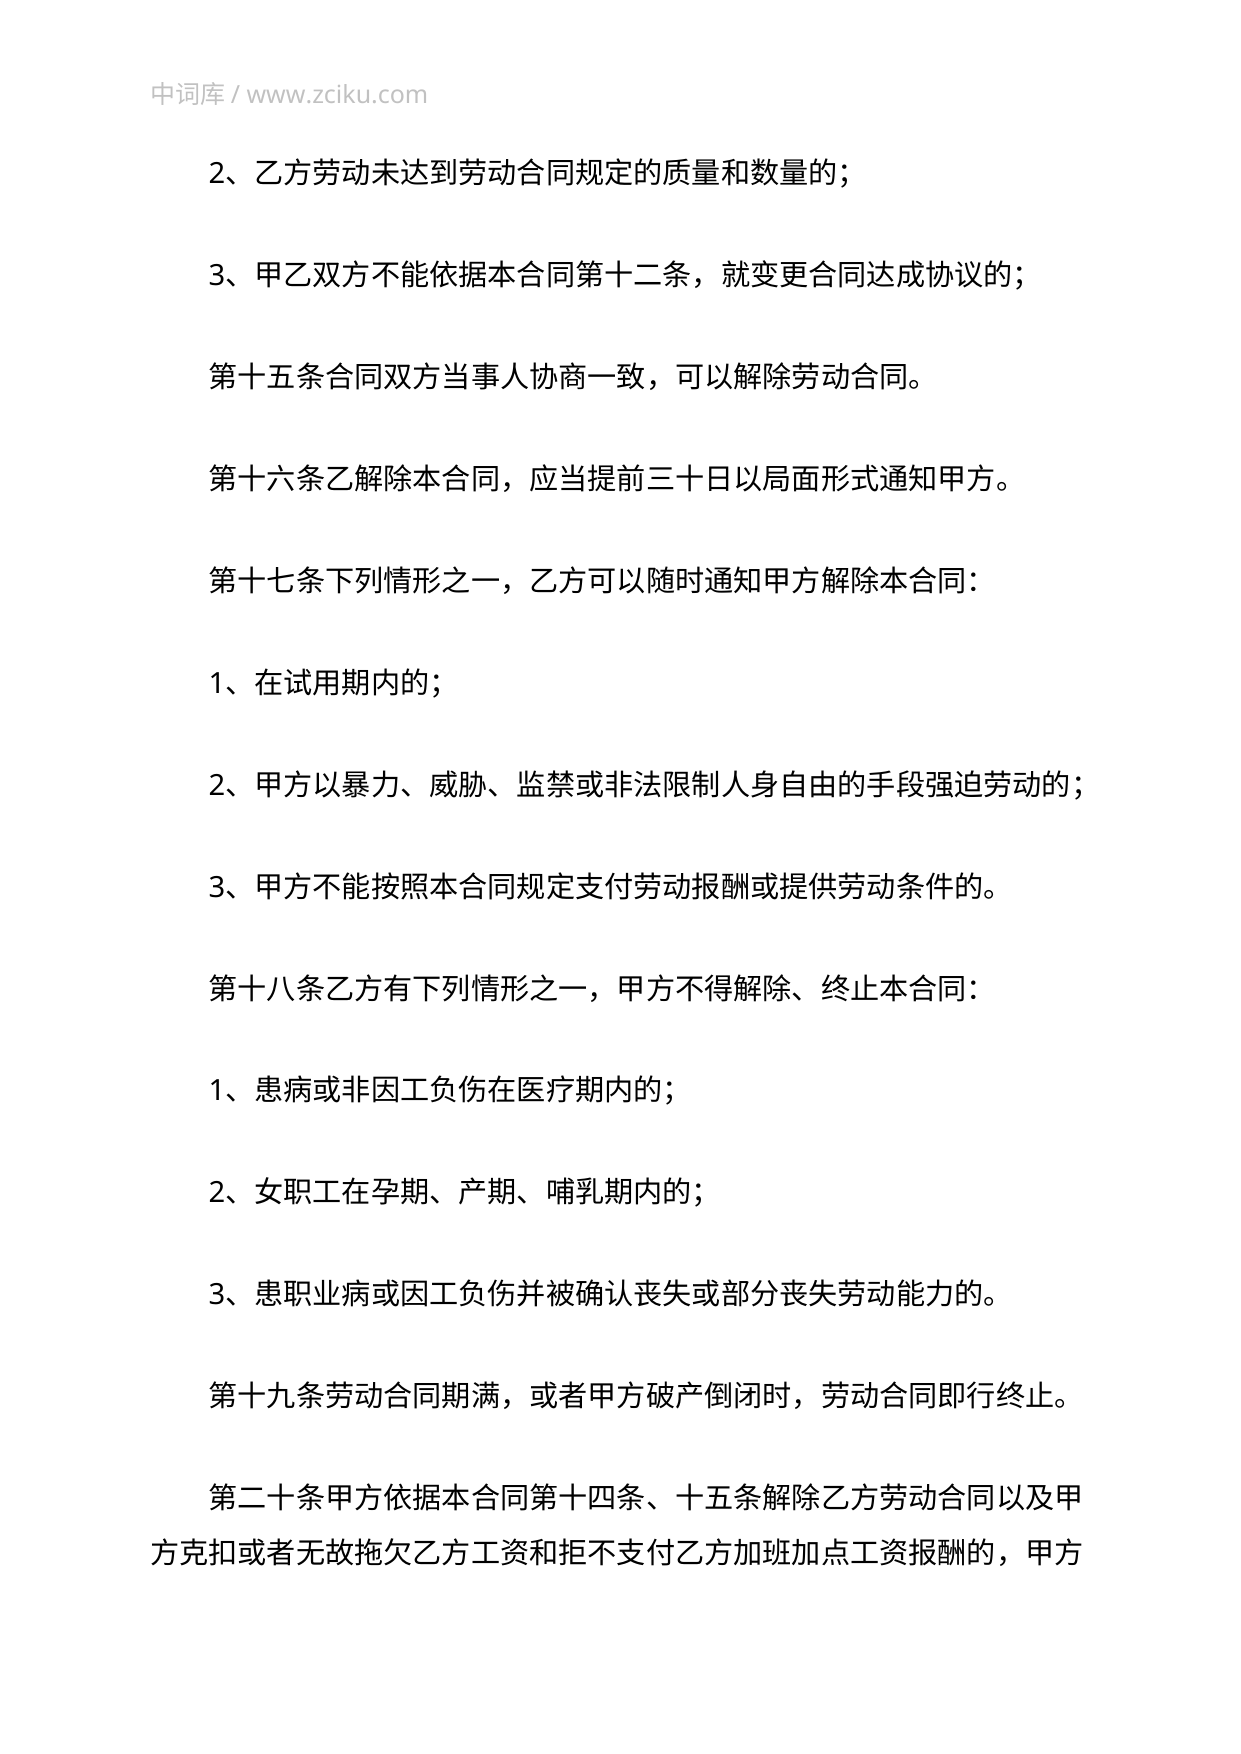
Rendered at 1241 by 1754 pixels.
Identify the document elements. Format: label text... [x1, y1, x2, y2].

text 3、甲乙双方不能依据本合同第十二条，就变更合同达成协议的； [150, 252, 1090, 294]
text 2、甲方以暴力、威胁、监禁或非法限制人身自由的手段强迫劳动的； [150, 761, 1090, 804]
text 2、乙方劳动未达到劳动合同规定的质量和数量的； [150, 150, 1090, 192]
text 第十七条下列情形之一，乙方可以随时通知甲方解除本合同： [150, 557, 1090, 600]
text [150, 1475, 1090, 1572]
text 3、甲方不能按照本合同规定支付劳动报酬或提供劳动条件的。 [150, 863, 1090, 906]
text 第十五条合同双方当事人协商一致，可以解除劳动合同。 [150, 354, 1090, 396]
text 第十八条乙方有下列情形之一，甲方不得解除、终止本合同： [150, 965, 1090, 1007]
text 1、患病或非因工负伤在医疗期内的； [150, 1067, 1090, 1109]
text 1、在试用期内的； [150, 659, 1090, 702]
text 第十六条乙解除本合同，应当提前三十日以局面形式通知甲方。 [150, 456, 1090, 498]
text 2、女职工在孕期、产期、哺乳期内的； [150, 1169, 1090, 1211]
text 第十九条劳动合同期满，或者甲方破产倒闭时，劳动合同即行终止。 [150, 1373, 1090, 1415]
text 3、患职业病或因工负伤并被确认丧失或部分丧失劳动能力的。 [150, 1271, 1090, 1313]
